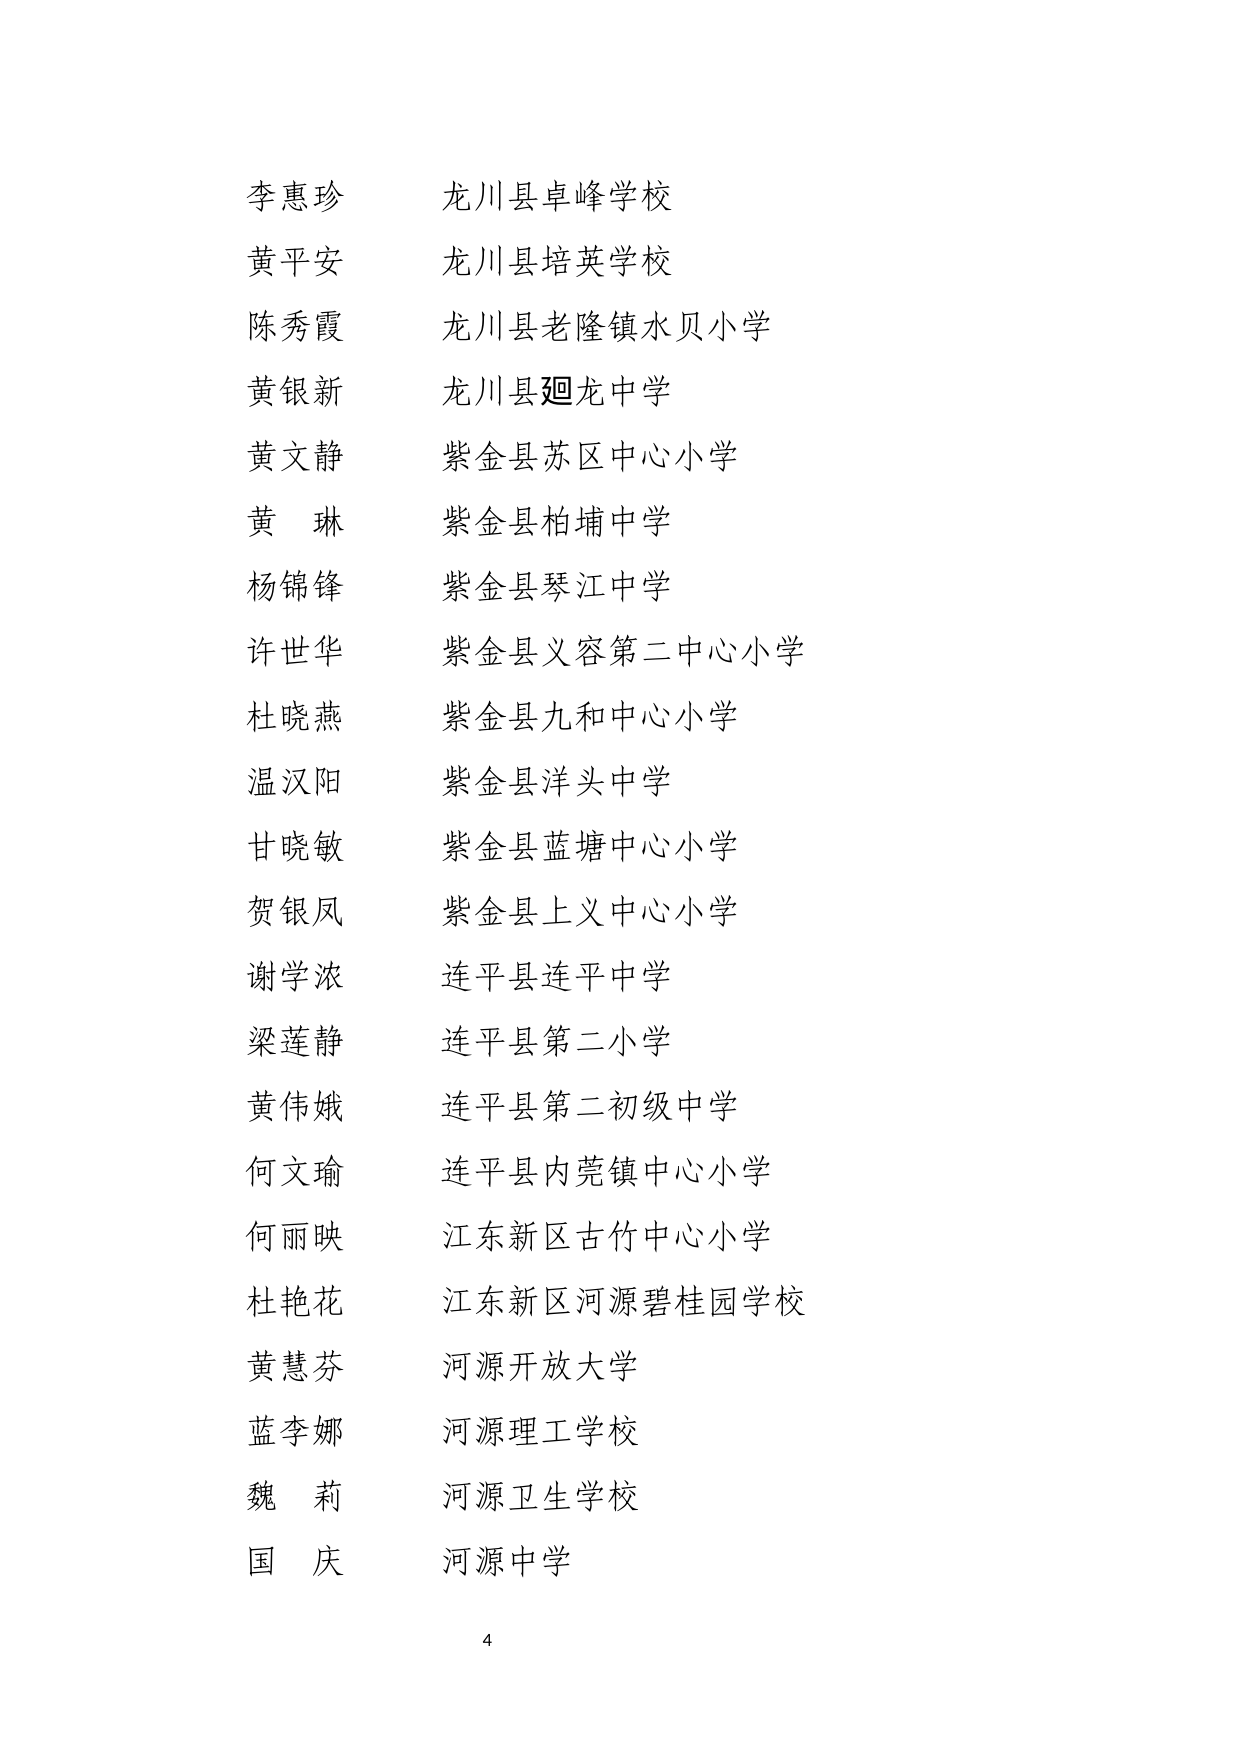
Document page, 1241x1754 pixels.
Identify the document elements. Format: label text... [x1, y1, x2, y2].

table_cell 杜晓燕 [161, 682, 429, 747]
table_cell 许世华 [161, 617, 429, 682]
table_cell 河源理工学校 [429, 1397, 1104, 1462]
table_cell 紫金县上义中心小学 [429, 877, 1104, 942]
table_cell 龙川县卓峰学校 [429, 162, 1104, 227]
table_cell 紫金县洋头中学 [429, 747, 1104, 812]
table_cell 陈秀霞 [161, 292, 429, 357]
table_cell 连平县内莞镇中心小学 [429, 1137, 1104, 1202]
table_cell 连平县第二小学 [429, 1007, 1104, 1072]
table_cell 紫金县苏区中心小学 [429, 422, 1104, 487]
table_cell 龙川县老隆镇水贝小学 [429, 292, 1104, 357]
table_cell 龙川县培英学校 [429, 227, 1104, 292]
table_cell 江东新区河源碧桂园学校 [429, 1267, 1104, 1332]
table_cell 连平县连平中学 [429, 942, 1104, 1007]
table_cell 黄文静 [161, 422, 429, 487]
table_cell 紫金县蓝塘中心小学 [429, 812, 1104, 877]
table_cell 李惠珍 [161, 162, 429, 227]
table_cell 紫金县九和中心小学 [429, 682, 1104, 747]
table_cell 杨锦锋 [161, 552, 429, 617]
table_cell 紫金县琴江中学 [429, 552, 1104, 617]
table_cell 河源卫生学校 [429, 1462, 1104, 1527]
table_cell 江东新区古竹中心小学 [429, 1202, 1104, 1267]
table_cell 谢学浓 [161, 942, 429, 1007]
table_cell 国 庆 [161, 1527, 429, 1592]
table_cell 龙川县廻龙中学 [429, 357, 1104, 422]
table_cell 贺银凤 [161, 877, 429, 942]
table_cell 黄伟娥 [161, 1072, 429, 1137]
table_cell 黄银新 [161, 357, 429, 422]
table_cell 紫金县柏埔中学 [429, 487, 1104, 552]
table_cell 河源中学 [429, 1527, 1104, 1592]
table_cell 甘晓敏 [161, 812, 429, 877]
table_cell 黄慧芬 [161, 1332, 429, 1397]
table_cell 黄平安 [161, 227, 429, 292]
table_cell 紫金县义容第二中心小学 [429, 617, 1104, 682]
table_cell 何丽映 [161, 1202, 429, 1267]
table_cell 黄 琳 [161, 487, 429, 552]
table_cell 魏 莉 [161, 1462, 429, 1527]
table_cell 蓝李娜 [161, 1397, 429, 1462]
table_cell 温汉阳 [161, 747, 429, 812]
table_cell 梁莲静 [161, 1007, 429, 1072]
table_cell 河源开放大学 [429, 1332, 1104, 1397]
table_cell 连平县第二初级中学 [429, 1072, 1104, 1137]
table_cell 杜艳花 [161, 1267, 429, 1332]
table_cell 何文瑜 [161, 1137, 429, 1202]
